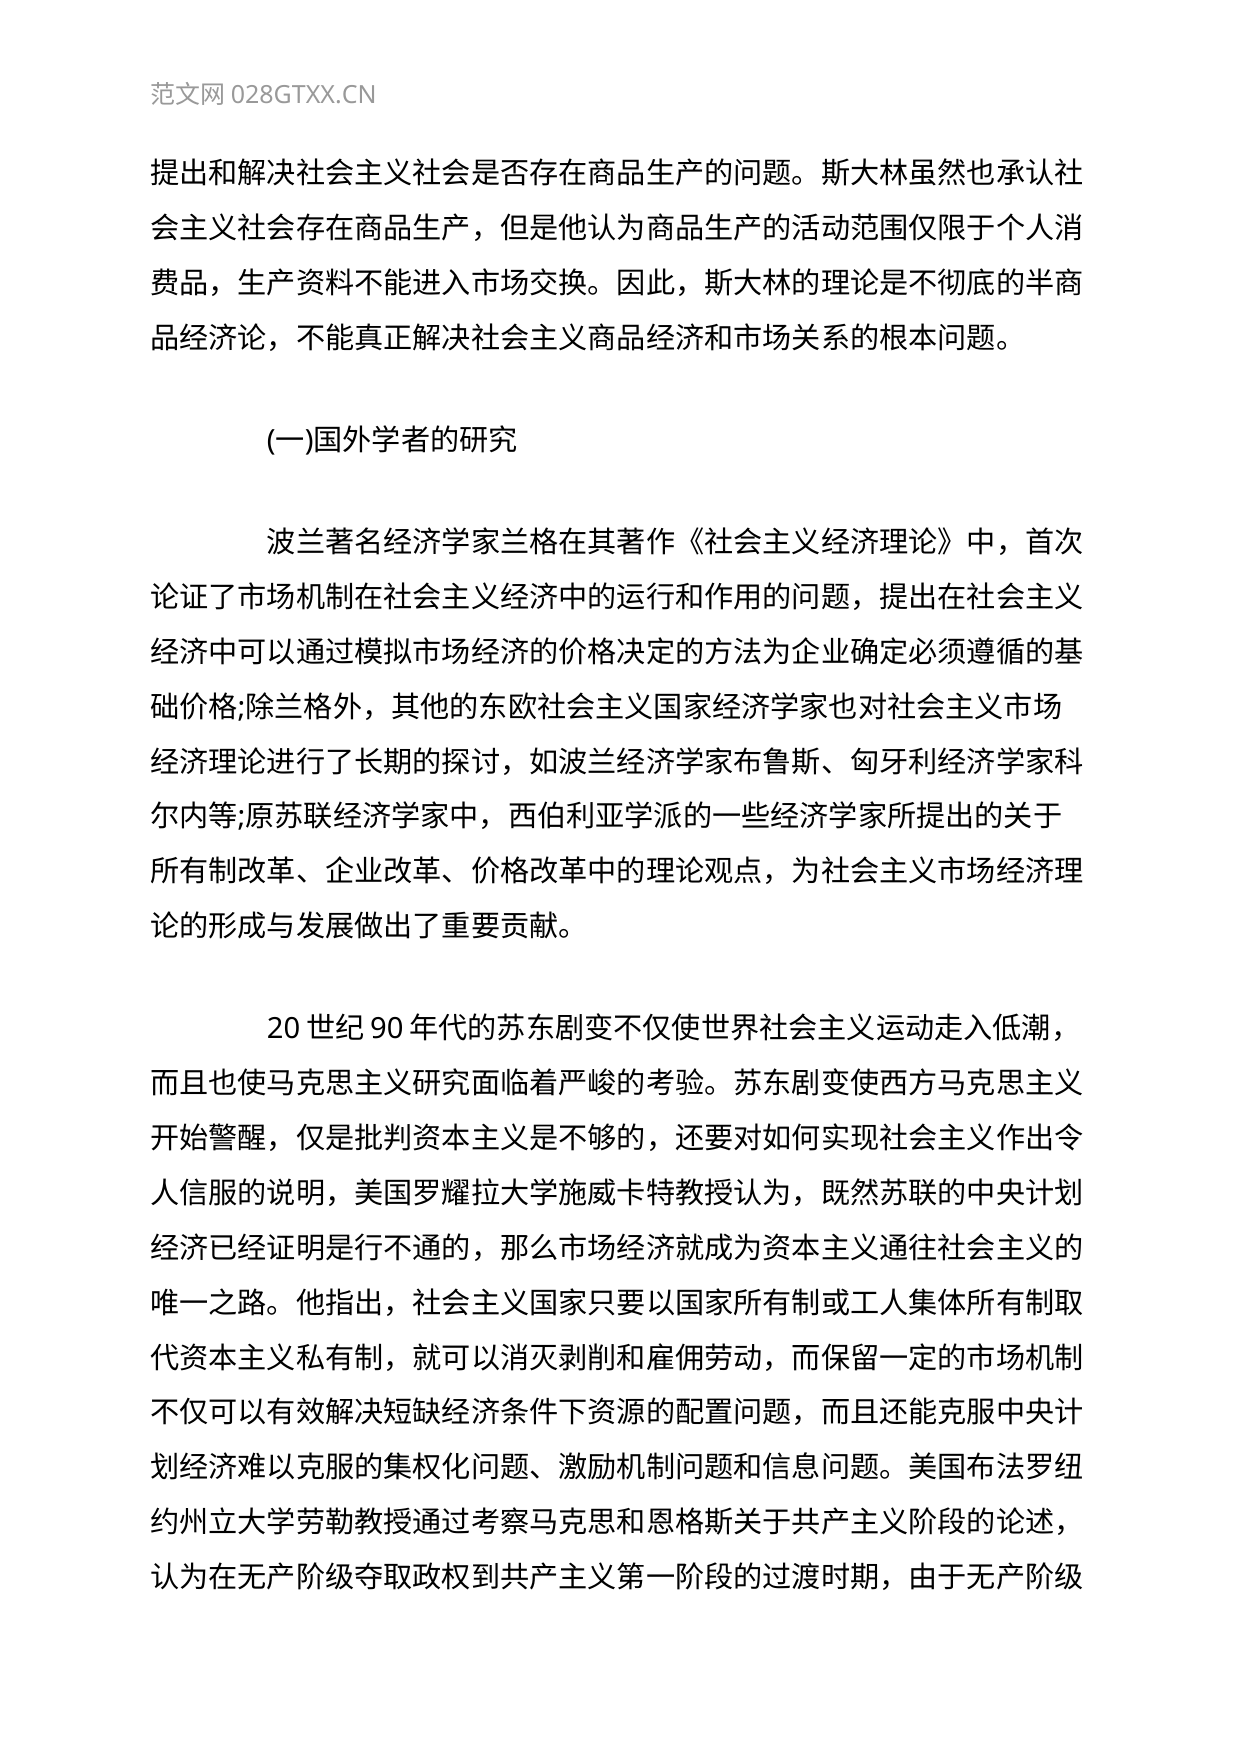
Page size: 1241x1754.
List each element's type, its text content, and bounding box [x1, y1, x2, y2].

text (一)国外学者的研究 [150, 416, 1090, 459]
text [150, 1005, 1090, 1596]
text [150, 150, 1090, 357]
text 波兰著名经济学家兰格在其著作《社会主义经济理论》中，首次论证了市场机制在社会主义经济中的运行和作用的问题，提出在社会主义经济中可以通过模拟市场经济的价格决定的方法为企业确定必须遵循的基础价格;除兰格外，其他的东欧社会主义国家经济学家也对社会主义市场经济理论进行了长期的探讨，如波兰经济学家布鲁斯、匈牙利经济学家科尔内等;原苏联经济学家中，西伯利亚学派的一些经济学家所提出的关于所有制改革、企业改革、价格改革中的理论观点，为社会主义市场经济理论的形成与发展做出了重要贡献。 [150, 518, 1090, 945]
